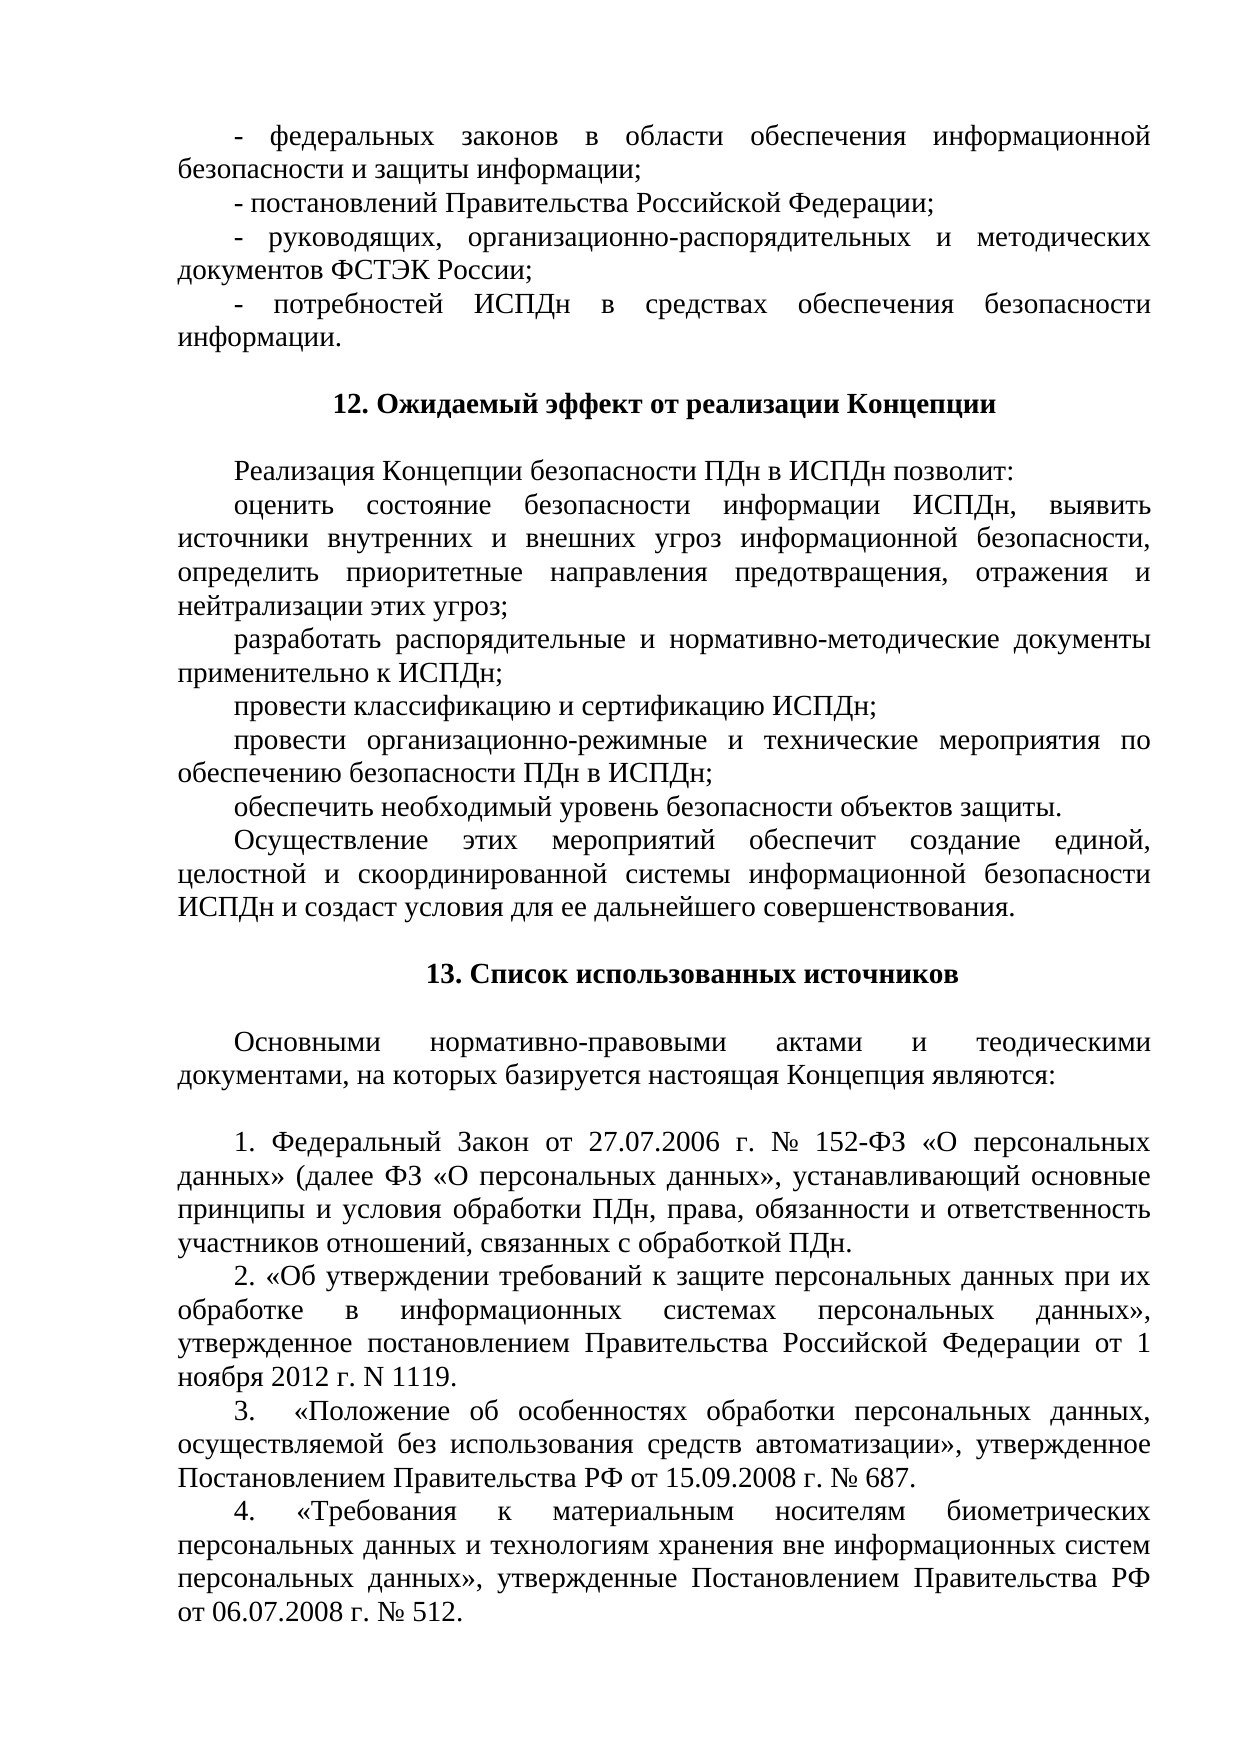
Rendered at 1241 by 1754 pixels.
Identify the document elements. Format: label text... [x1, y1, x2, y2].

text - федеральных законов в области обеспечения информационной безопасности и защиты информации; [177, 118, 1152, 185]
text обеспечить необходимый уровень безопасности объектов защиты. [177, 789, 1152, 822]
text - постановлений Правительства Российской Федерации; [177, 185, 1152, 219]
text - руководящих, организационно-распорядительных и методических документов ФСТЭК России; [177, 219, 1152, 286]
text Осуществление этих мероприятий обеспечит создание единой, целостной и скоординированной системы информационной безопасности ИСПДн и создаст условия для ее дальнейшего совершенствования. [177, 822, 1152, 923]
text 12. Ожидаемый эффект от реализации Концепции [177, 386, 1152, 420]
text Основными нормативно-правовыми актами и теодическими документами, на которых базируется настоящая Концепция являются: [177, 1024, 1152, 1091]
text 4. «Требования к материальным носителям биометрических персональных данных и технологиям хранения вне информационных систем персональных данных», утвержденные Постановлением Правительства РФ от 06.07.2008 г. № 512. [177, 1493, 1152, 1627]
text 3. «Положение об особенностях обработки персональных данных, осуществляемой без использования средств автоматизации», утвержденное Постановлением Правительства РФ от 15.09.2008 г. № 687. [177, 1393, 1152, 1493]
text 2. «Об утверждении требований к защите персональных данных при их обработке в информационных системах персональных данных», утвержденное постановлением Правительства Российской Федерации от 1 ноября 2012 г. N 1119. [177, 1258, 1152, 1393]
text провести классификацию и сертификацию ИСПДн; [177, 688, 1152, 722]
text 1. Федеральный Закон от 27.07.2006 г. № 152-ФЗ «О персональных данных» (далее ФЗ «О персональных данных», устанавливающий основные принципы и условия обработки ПДн, права, обязанности и ответственность участников отношений, связанных с обработкой ПДн. [177, 1124, 1152, 1258]
text - потребностей ИСПДн в средствах обеспечения безопасности информации. [177, 286, 1152, 353]
text разработать распорядительные и нормативно-методические документы применительно к ИСПДн; [177, 621, 1152, 688]
text оценить состояние безопасности информации ИСПДн, выявить источники внутренних и внешних угроз информационной безопасности, определить приоритетные направления предотвращения, отражения и нейтрализации этих угроз; [177, 487, 1152, 621]
text провести организационно-режимные и технические мероприятия по обеспечению безопасности ПДн в ИСПДн; [177, 722, 1152, 789]
text Реализация Концепции безопасности ПДн в ИСПДн позволит: [177, 453, 1152, 487]
text 13. Список использованных источников [177, 957, 1152, 990]
